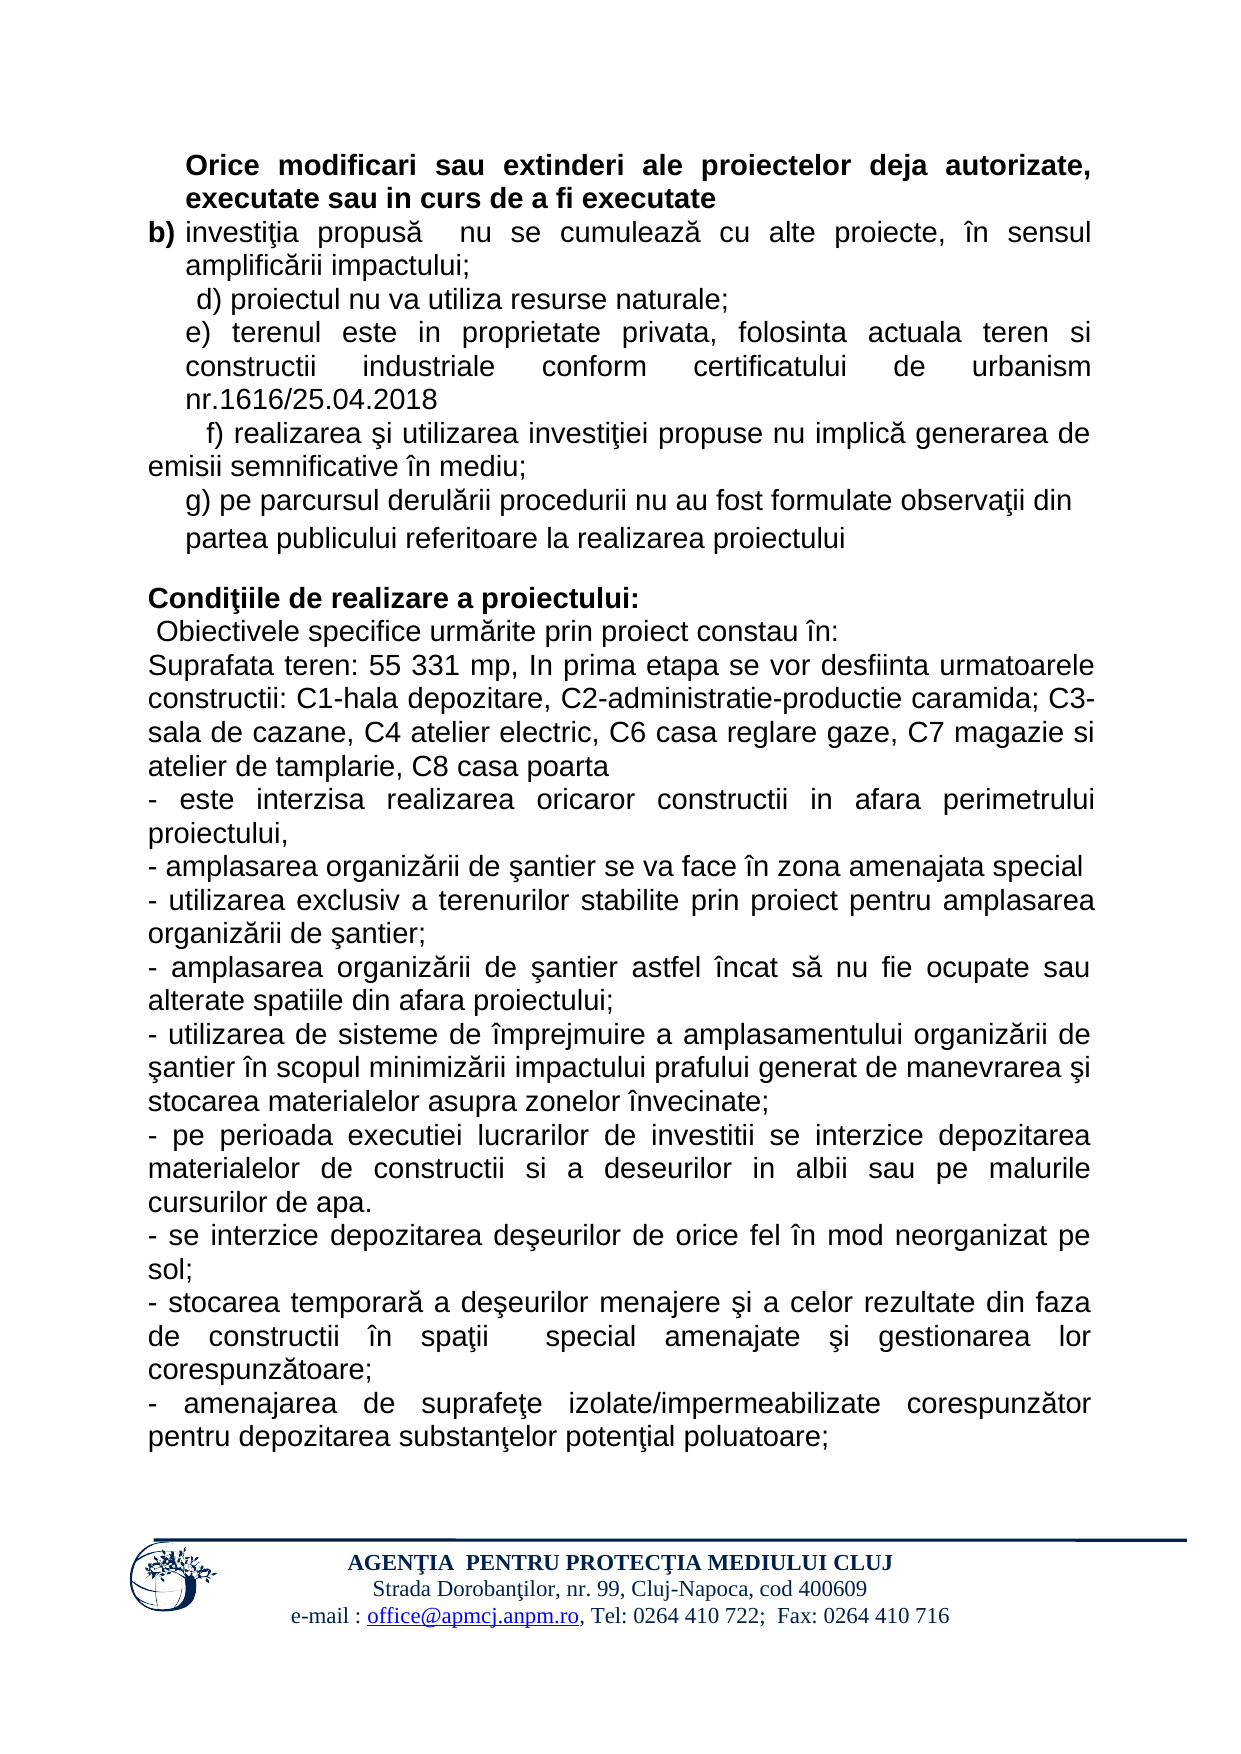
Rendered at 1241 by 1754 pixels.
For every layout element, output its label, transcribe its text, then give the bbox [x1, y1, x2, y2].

text - utilizarea exclusiv a terenurilor stabilite prin proiect pentru amplasarea organizării de şantier; [148, 883, 1097, 950]
text - se interzice depozitarea deşeurilor de orice fel în mod neorganizat pe sol; [148, 1218, 1093, 1285]
text - stocarea temporară a deşeurilor menajere şi a celor rezultate din faza de constructii în spaţii special amenajate şi gestionarea lor corespunzătoare; [148, 1285, 1093, 1386]
text - pe perioada executiei lucrarilor de investitii se interzice depozitarea materialelor de constructii si a deseurilor in albii sau pe malurile cursurilor de apa. [148, 1118, 1093, 1218]
text Obiectivele specifice urmărite prin proiect constau în: [148, 614, 1097, 648]
text Suprafata teren: 55 331 mp, In prima etapa se vor desfiinta urmatoarele constructii: C1-hala depozitare, C2-administratie-productie caramida; C3-sala de cazane, C4 atelier electric, C6 casa reglare gaze, C7 magazie si atelier de tamplarie, C8 casa poarta [148, 648, 1097, 782]
list e) terenul este in proprietate privata, folosinta actuala teren si constructii industriale conform certificatului de urbanism nr.1616/25.04.2018 [185, 315, 1093, 416]
text - este interzisa realizarea oricaror constructii in afara perimetrului proiectului, [148, 782, 1097, 849]
text f) realizarea şi utilizarea investiţiei propuse nu implică generarea de emisii semnificative în mediu; [148, 416, 1093, 483]
text - amplasarea organizării de şantier astfel încat să nu fie ocupate sau alterate spatiile din afara proiectului; [148, 950, 1093, 1017]
text - amplasarea organizării de şantier se va face în zona amenajata special [148, 849, 1097, 883]
text d) proiectul nu va utiliza resurse naturale; [148, 282, 1093, 315]
text - amenajarea de suprafeţe izolate/impermeabilizate corespunzător pentru depozitarea substanţelor potenţial poluatoare; [148, 1386, 1093, 1453]
text Condiţiile de realizare a proiectului: [148, 581, 1093, 614]
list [148, 148, 1093, 215]
text - utilizarea de sisteme de împrejmuire a amplasamentului organizării de şantier în scopul minimizării impactului prafului generat de manevrarea şi stocarea materialelor asupra zonelor învecinate; [148, 1017, 1093, 1118]
list g) pe parcursul derulării procedurii nu au fost formulate observaţii din partea publicului referitoare la realizarea proiectului [185, 483, 1093, 555]
list investiţia propusă nu se cumulează cu alte proiecte, în sensul amplificării impactului; [148, 215, 1093, 282]
